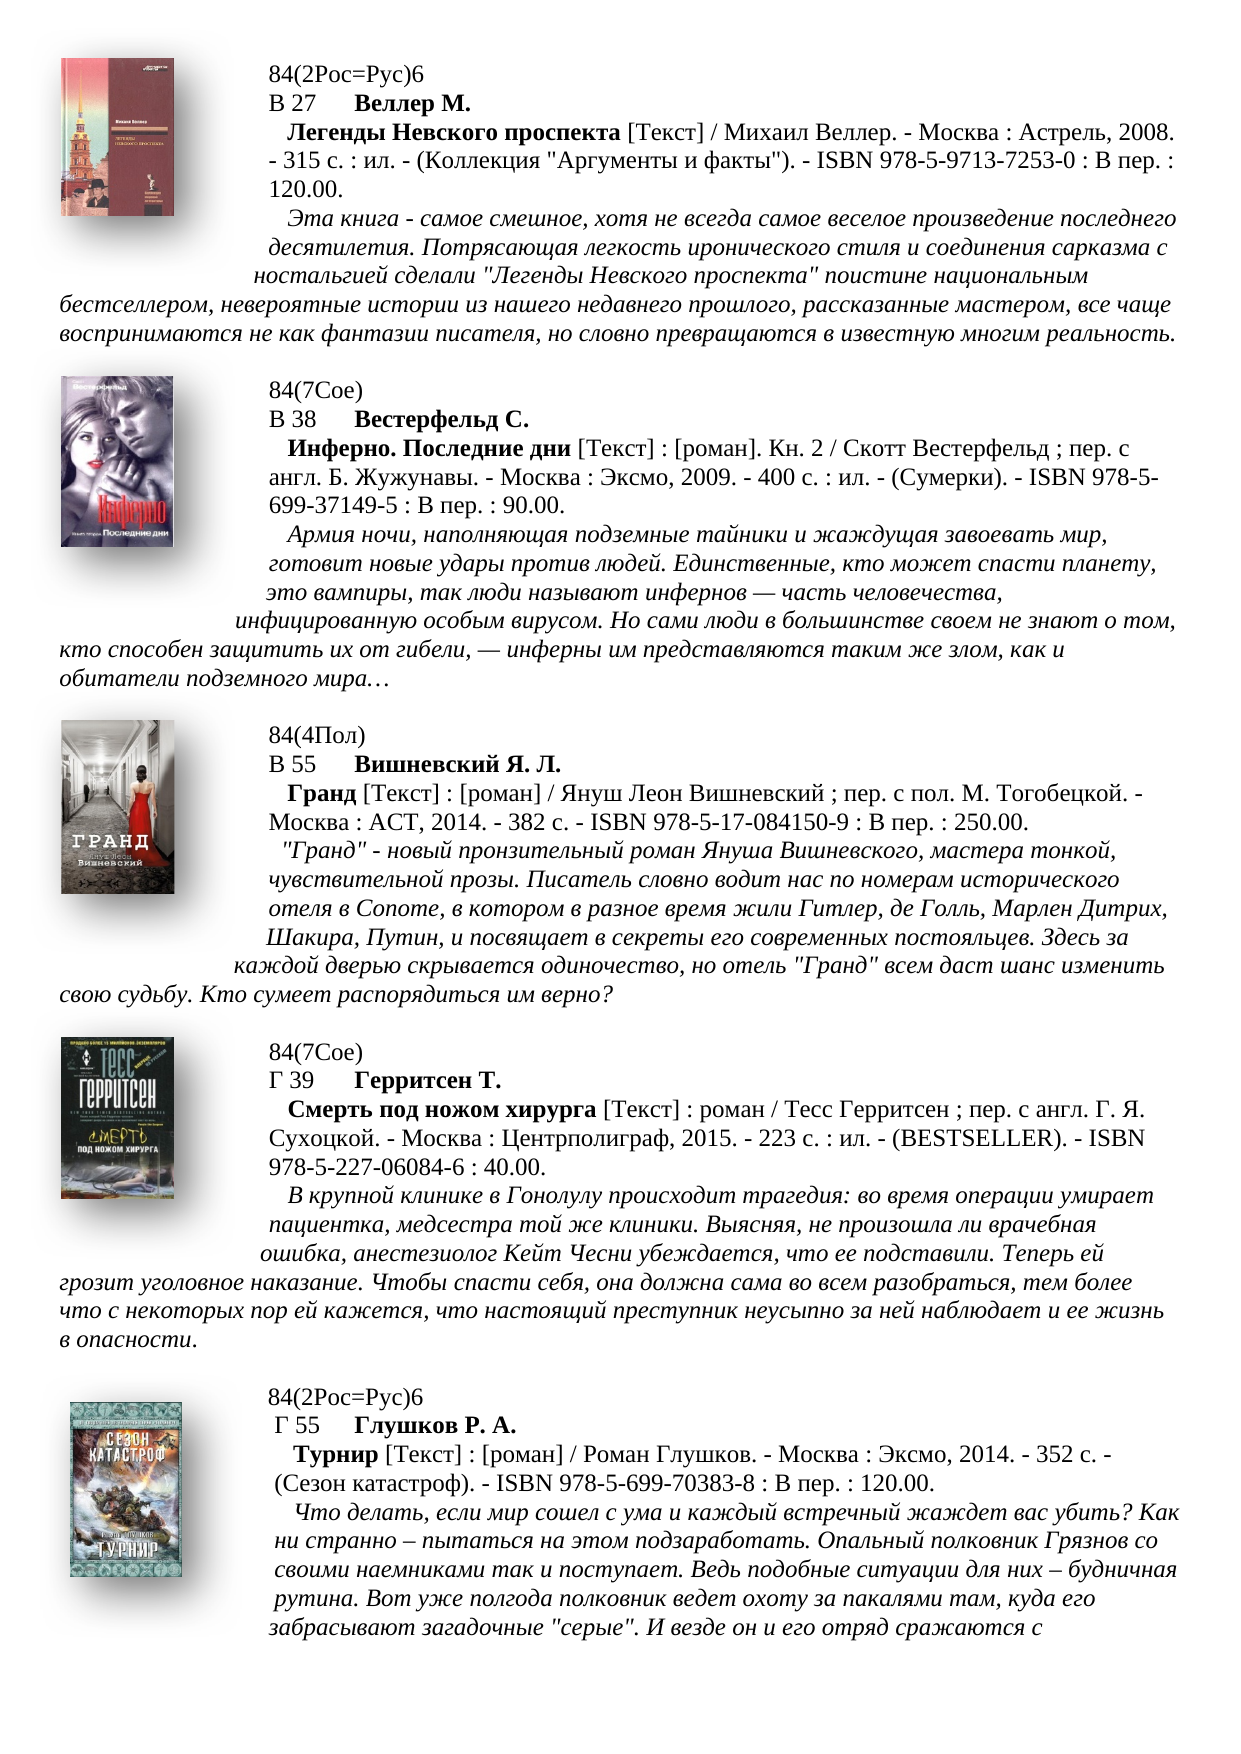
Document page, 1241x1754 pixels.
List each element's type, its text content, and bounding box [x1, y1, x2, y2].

text 84(7Сое) В 38 Вестерфельд С. Инферно. Последние дни [Текст] : [роман]. Кн. 2 / Скотт Вестерфельд ; пер. с англ. Б. Жужунавы. - Москва : Эксмо, 2009. - 400 с. : ил. - (Сумерки). - ISBN 978-5-699-37149-5 : В пер. : 90.00. Армия ночи, наполняющая подземные тайники и жаждущая завоевать мир, готовит новые удары против людей. Единственные, кто может спасти планету, это вампиры, так люди называют инфернов — часть человечества, инфицированную особым вирусом. Но сами люди в большинстве своем не знают о том, кто способен защитить их от гибели, — инферны им представляются таким же злом, как и обитатели подземного мира… [59, 375, 1181, 692]
picture [61, 720, 175, 894]
text 84(2Рос=Рус)6 В 27 Веллер М. Легенды Невского проспекта [Текст] / Михаил Веллер. - Москва : Астрель, 2008. - 315 с. : ил. - (Коллекция "Аргументы и факты"). - ISBN 978-5-9713-7253-0 : В пер. : 120.00. Эта книга - самое смешное, хотя не всегда самое веселое произведение последнего десятилетия. Потрясающая легкость иронического стиля и соединения сарказма с ностальгией сделали "Легенды Невского проспекта" поистине национальным бестселлером, невероятные истории из нашего недавнего прошлого, рассказанные мастером, все чаще воспринимаются не как фантазии писателя, но словно превращаются в известную многим реальность. [59, 59, 1181, 347]
picture [61, 1037, 174, 1199]
picture [61, 58, 174, 216]
text 84(7Сое) Г 39 Герритсен Т. Смерть под ножом хирурга [Текст] : роман / Тесс Герритсен ; пер. с англ. Г. Я. Сухоцкой. - Москва : Центрполиграф, 2015. - 223 с. : ил. - (BESTSELLER). - ISBN 978-5-227-06084-6 : 40.00. В крупной клинике в Гонолулу происходит трагедия: во время операции умирает пациентка, медсестра той же клиники. Выясняя, не произошла ли врачебная ошибка, анестезиолог Кейт Чесни убеждается, что ее подставили. Теперь ей грозит уголовное наказание. Чтобы спасти себя, она должна сама во всем разобраться, тем более что с некоторых пор ей кажется, что настоящий преступник неусыпно за ней наблюдает и ее жизнь в опасности. [59, 1037, 1181, 1353]
text 84(4Пол) В 55 Вишневский Я. Л. Гранд [Текст] : [роман] / Януш Леон Вишневский ; пер. с пол. М. Тогобецкой. - Москва : АСТ, 2014. - 382 с. - ISBN 978-5-17-084150-9 : В пер. : 250.00. "Гранд" - новый пронзительный роман Януша Вишневского, мастера тонкой, чувствительной прозы. Писатель словно водит нас по номерам исторического отеля в Сопоте, в котором в разное время жили Гитлер, де Голль, Марлен Дитрих, Шакира, Путин, и посвящает в секреты его современных постояльцев. Здесь за каждой дверью скрывается одиночество, но отель "Гранд" всем даст шанс изменить свою судьбу. Кто сумеет распорядиться им верно? [59, 720, 1181, 1008]
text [59, 1382, 1181, 1640]
picture [61, 376, 174, 547]
picture [70, 1402, 182, 1577]
